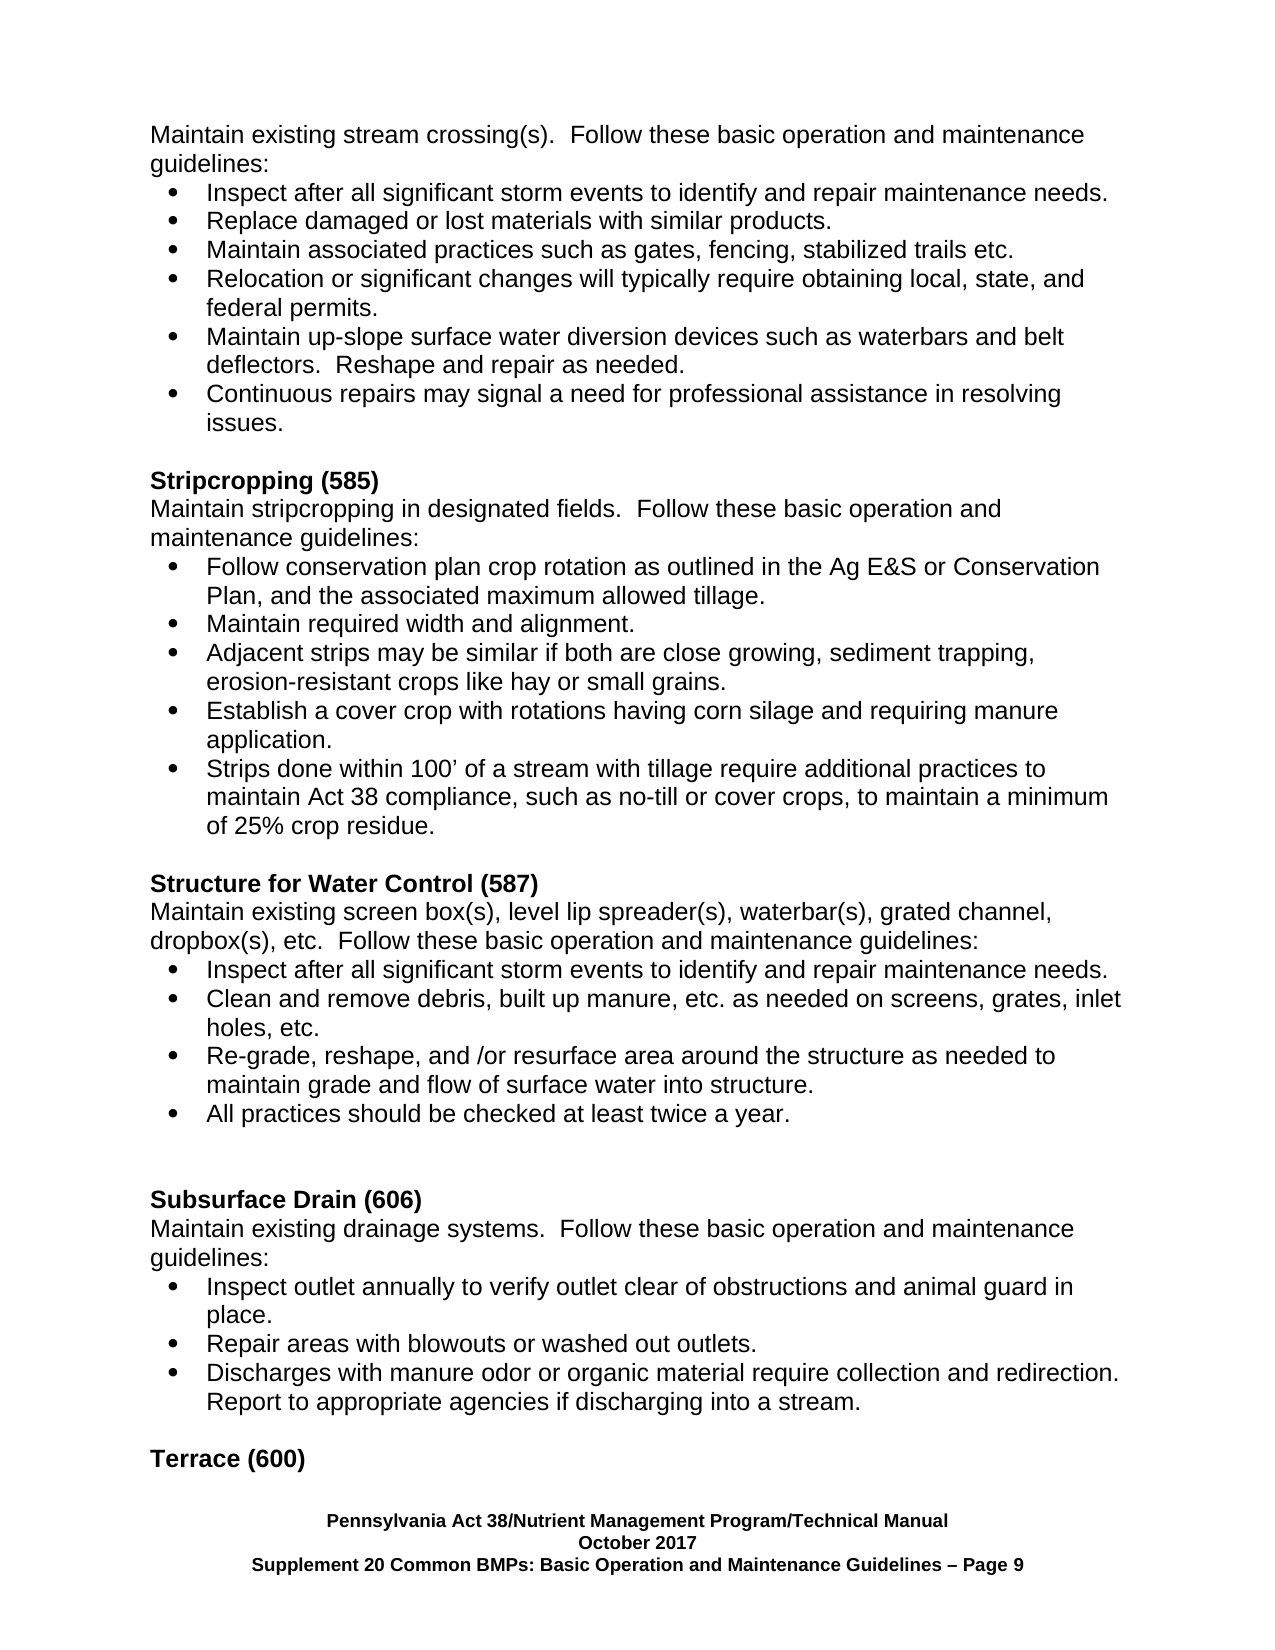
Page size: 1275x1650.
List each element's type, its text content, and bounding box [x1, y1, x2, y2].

text Stripcropping (585) [150, 466, 1125, 494]
text Structure for Water Control (587) [150, 869, 1125, 897]
list Establish a cover crop with rotations having corn silage and requiring manure application. [169, 696, 1125, 753]
list Adjacent strips may be similar if both are close growing, sediment trapping, erosion-resistant crops like hay or small grains. [169, 638, 1125, 696]
text Subsurface Drain (606) [150, 1185, 1125, 1214]
list Repair areas with blowouts or washed out outlets. [169, 1329, 1125, 1358]
list Strips done within 100’ of a stream with tillage require additional practices to maintain Act 38 compliance, such as no-till or cover crops, to maintain a minimum of 25% crop residue. [169, 753, 1125, 840]
list Inspect outlet annually to verify outlet clear of obstructions and animal guard in place. [169, 1272, 1125, 1329]
list Follow conservation plan crop rotation as outlined in the Ag E&S or Conservation Plan, and the associated maximum allowed tillage. [169, 552, 1125, 609]
list Relocation or significant changes will typically require obtaining local, state, and federal permits. [169, 264, 1125, 322]
list All practices should be checked at least twice a year. [169, 1099, 1125, 1128]
list Re-grade, reshape, and /or resurface area around the structure as needed to maintain grade and flow of surface water into structure. [169, 1041, 1125, 1099]
list Maintain up-slope surface water diversion devices such as waterbars and belt deflectors. Reshape and repair as needed. [169, 322, 1125, 379]
text Maintain existing stream crossing(s). Follow these basic operation and maintenance guidelines: [150, 120, 1125, 177]
list Clean and remove debris, built up manure, etc. as needed on screens, grates, inlet holes, etc. [169, 984, 1125, 1041]
text Maintain existing drainage systems. Follow these basic operation and maintenance guidelines: [150, 1214, 1125, 1272]
list Replace damaged or lost materials with similar products. [169, 206, 1125, 235]
list Maintain required width and alignment. [169, 609, 1125, 638]
list Discharges with manure odor or organic material require collection and redirection. Report to appropriate agencies if discharging into a stream. [169, 1358, 1125, 1416]
list Inspect after all significant storm events to identify and repair maintenance needs. [169, 955, 1125, 984]
text Terrace (600) [150, 1444, 1125, 1473]
text Maintain existing screen box(s), level lip spreader(s), waterbar(s), grated channel, dropbox(s), etc. Follow these basic operation and maintenance guidelines: [150, 897, 1125, 955]
list Inspect after all significant storm events to identify and repair maintenance needs. [169, 177, 1125, 206]
list Continuous repairs may signal a need for professional assistance in resolving issues. [169, 379, 1125, 437]
list Maintain associated practices such as gates, fencing, stabilized trails etc. [169, 235, 1125, 264]
text Maintain stripcropping in designated fields. Follow these basic operation and maintenance guidelines: [150, 494, 1125, 552]
